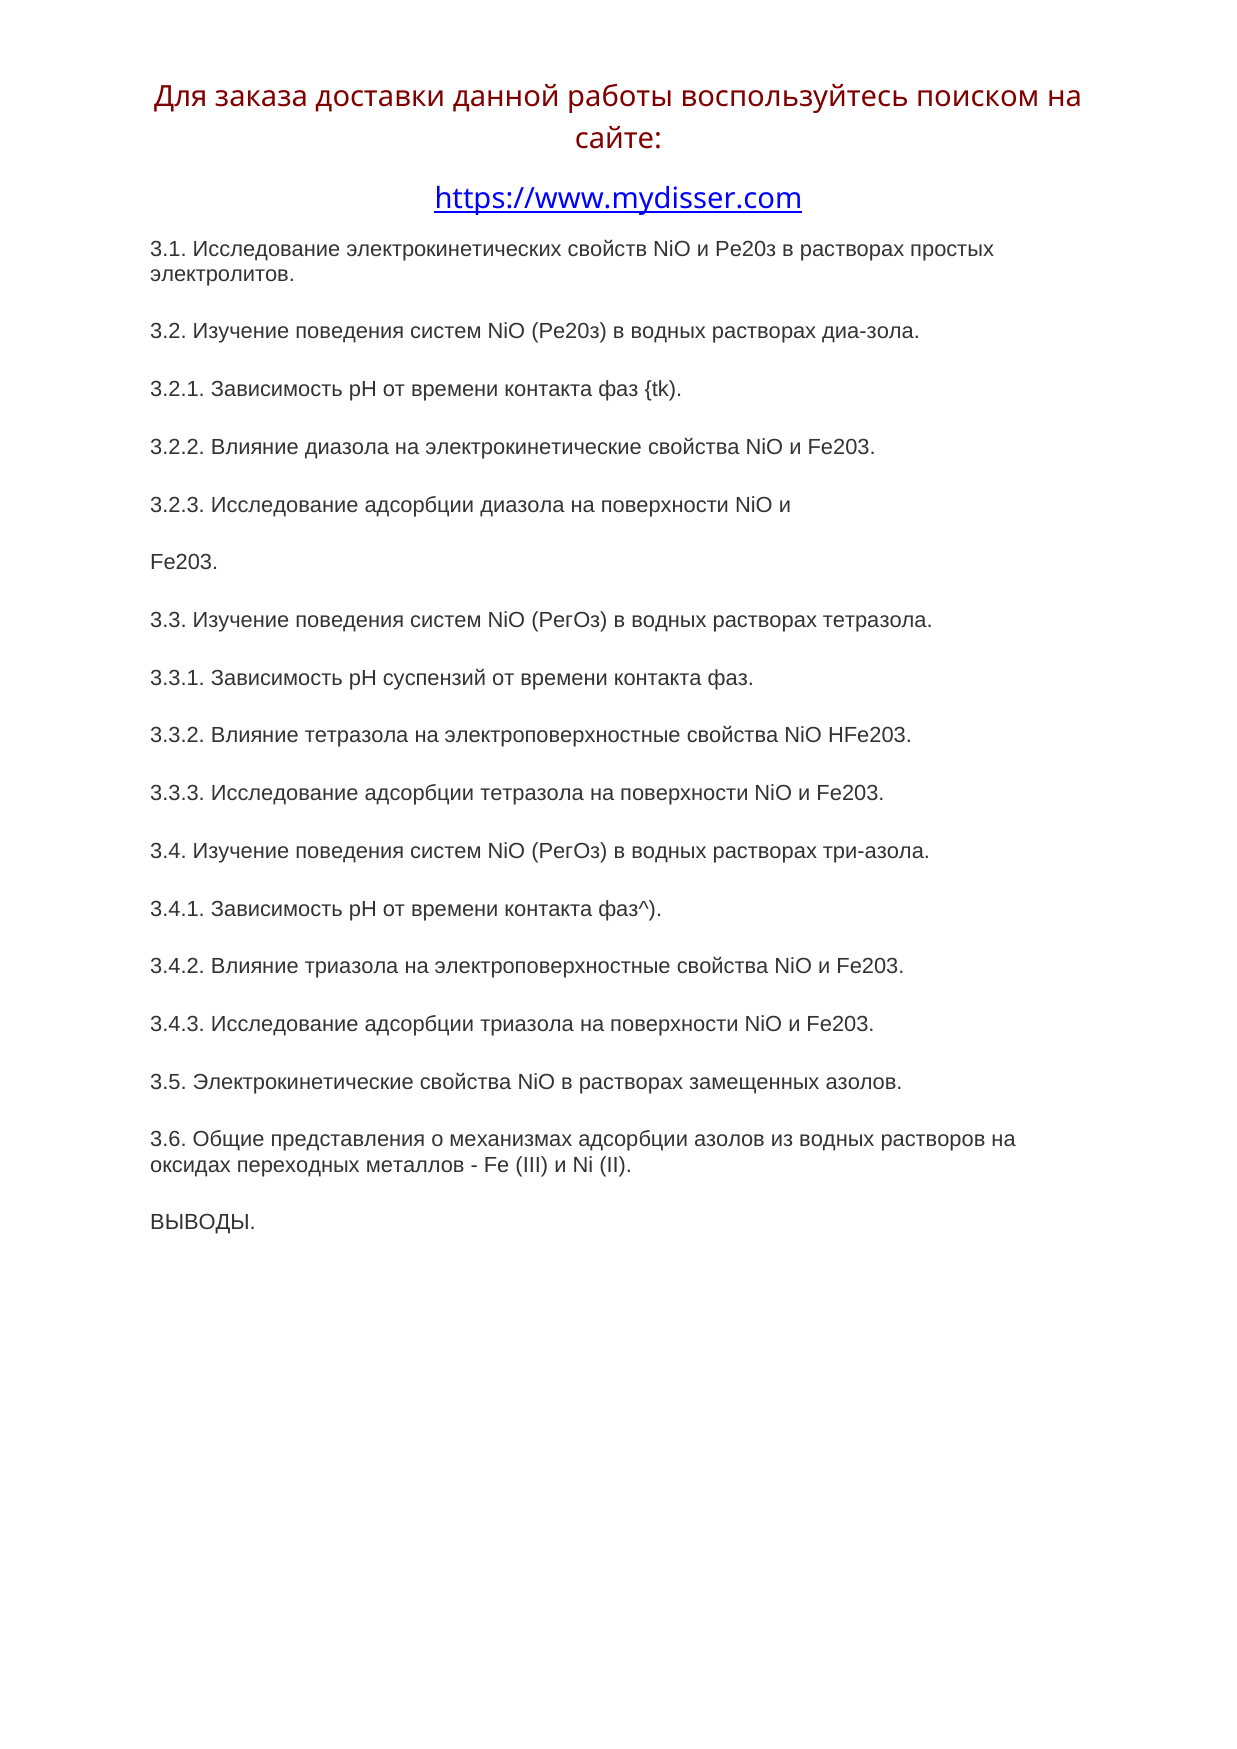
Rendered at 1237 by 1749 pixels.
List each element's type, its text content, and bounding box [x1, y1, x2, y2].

text 3.2.1. Зависимость рН от времени контакта фаз {tk). [150, 376, 1086, 401]
text 3.3.3. Исследование адсорбции тетразола на поверхности NiO и Fe203. [150, 780, 1086, 805]
text 3.1. Исследование электрокинетических свойств NiO и Ре20з в растворах простых электролитов. [150, 236, 1086, 286]
text 3.4.1. Зависимость рН от времени контакта фаз^). [150, 896, 1086, 921]
text 3.2. Изучение поведения систем NiO (Ре20з) в водных растворах диа-зола. [150, 318, 1086, 344]
text Fe203. [150, 549, 1086, 574]
text 3.2.2. Влияние диазола на электрокинетические свойства NiO и Fe203. [150, 434, 1086, 459]
text 3.6. Общие представления о механизмах адсорбции азолов из водных растворов на оксидах переходных металлов - Fe (III) и Ni (II). [150, 1126, 1086, 1177]
text 3.4.3. Исследование адсорбции триазола на поверхности NiO и Fe203. [150, 1011, 1086, 1036]
text 3.3.2. Влияние тетразола на электроповерхностные свойства NiO HFe203. [150, 722, 1086, 748]
text 3.5. Электрокинетические свойства NiO в растворах замещенных азолов. [150, 1069, 1086, 1094]
text ВЫВОДЫ. [150, 1209, 1086, 1234]
text 3.3. Изучение поведения систем NiO (РегОз) в водных растворах тетразола. [150, 607, 1086, 632]
text 3.4.2. Влияние триазола на электроповерхностные свойства NiO и Fe203. [150, 953, 1086, 978]
text 3.3.1. Зависимость рН суспензий от времени контакта фаз. [150, 665, 1086, 690]
text 3.2.3. Исследование адсорбции диазола на поверхности NiO и [150, 492, 1086, 517]
text 3.4. Изучение поведения систем NiO (РегОз) в водных растворах три-азола. [150, 838, 1086, 863]
